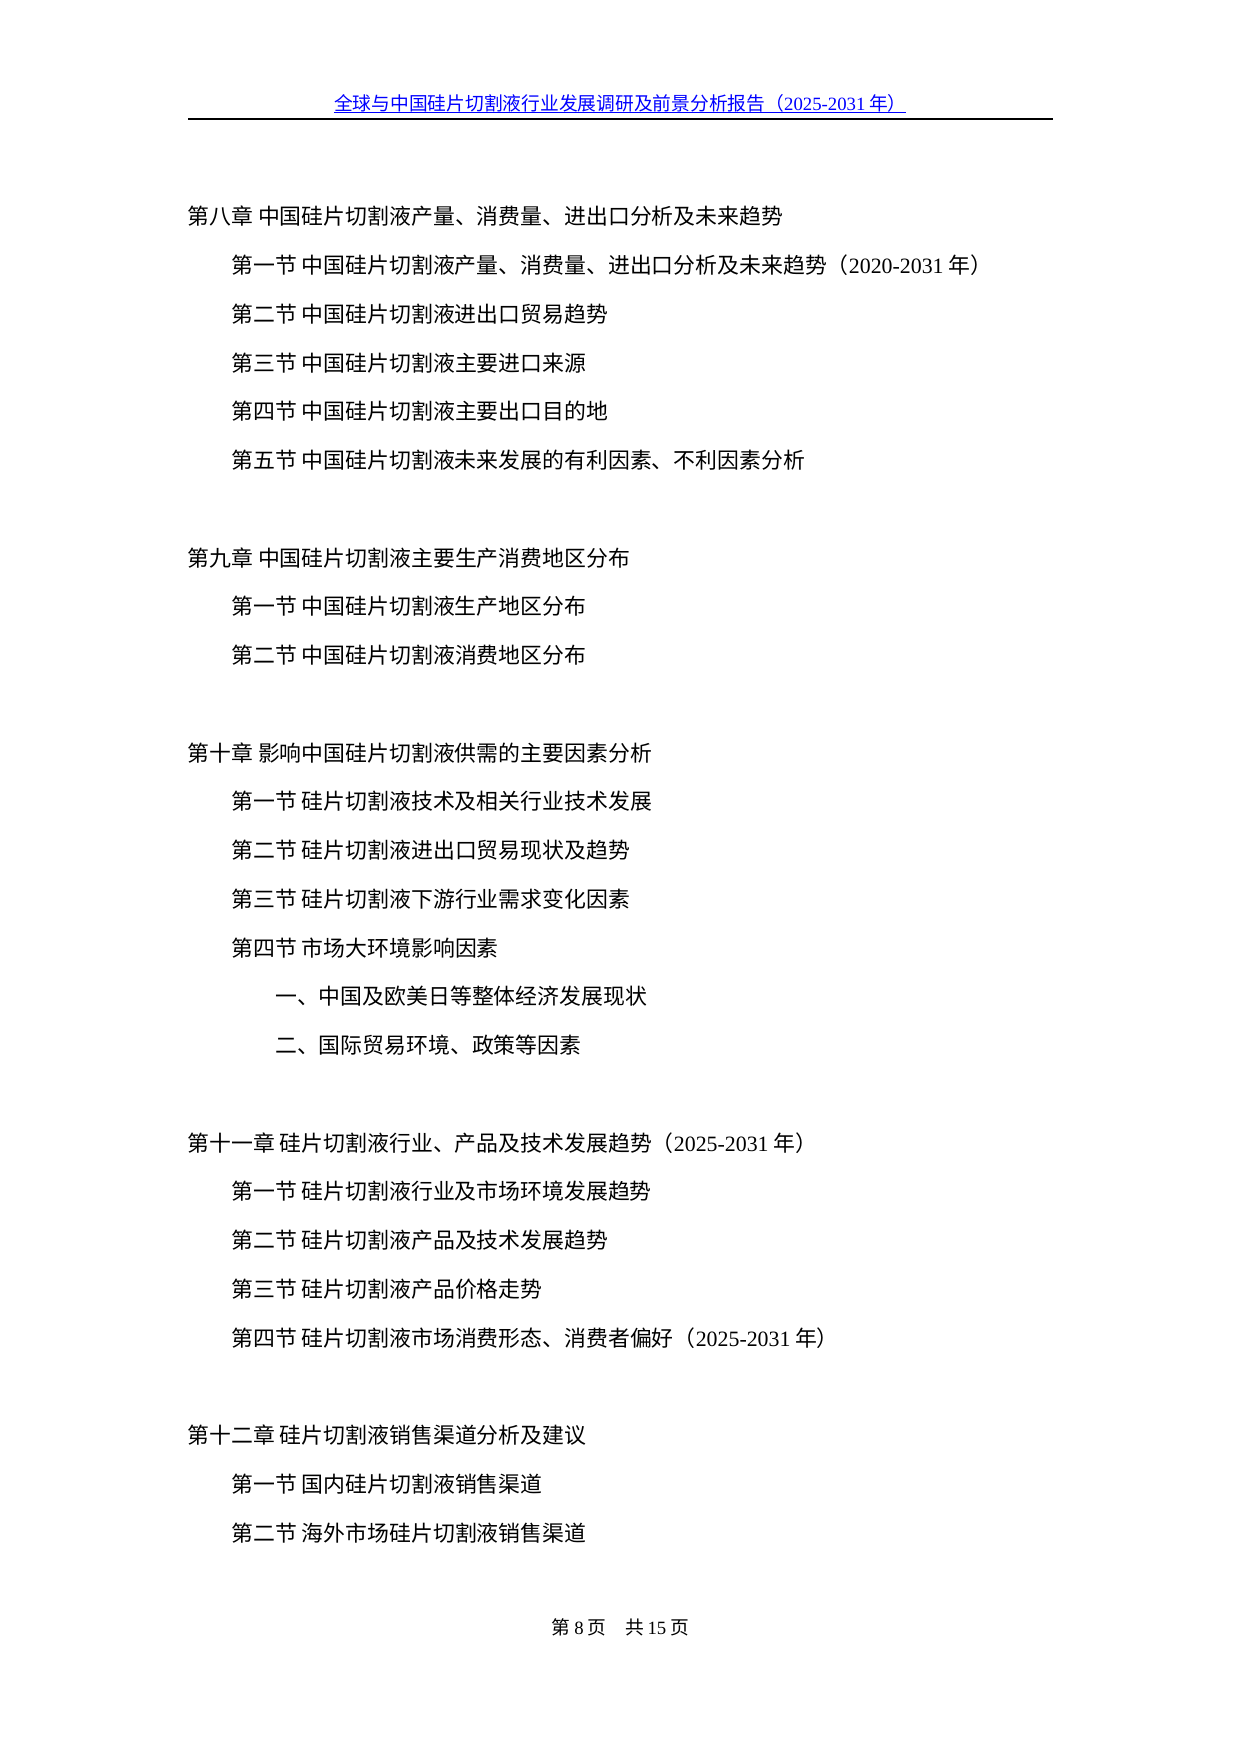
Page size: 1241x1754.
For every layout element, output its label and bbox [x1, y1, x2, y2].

text [187, 150, 1053, 1548]
